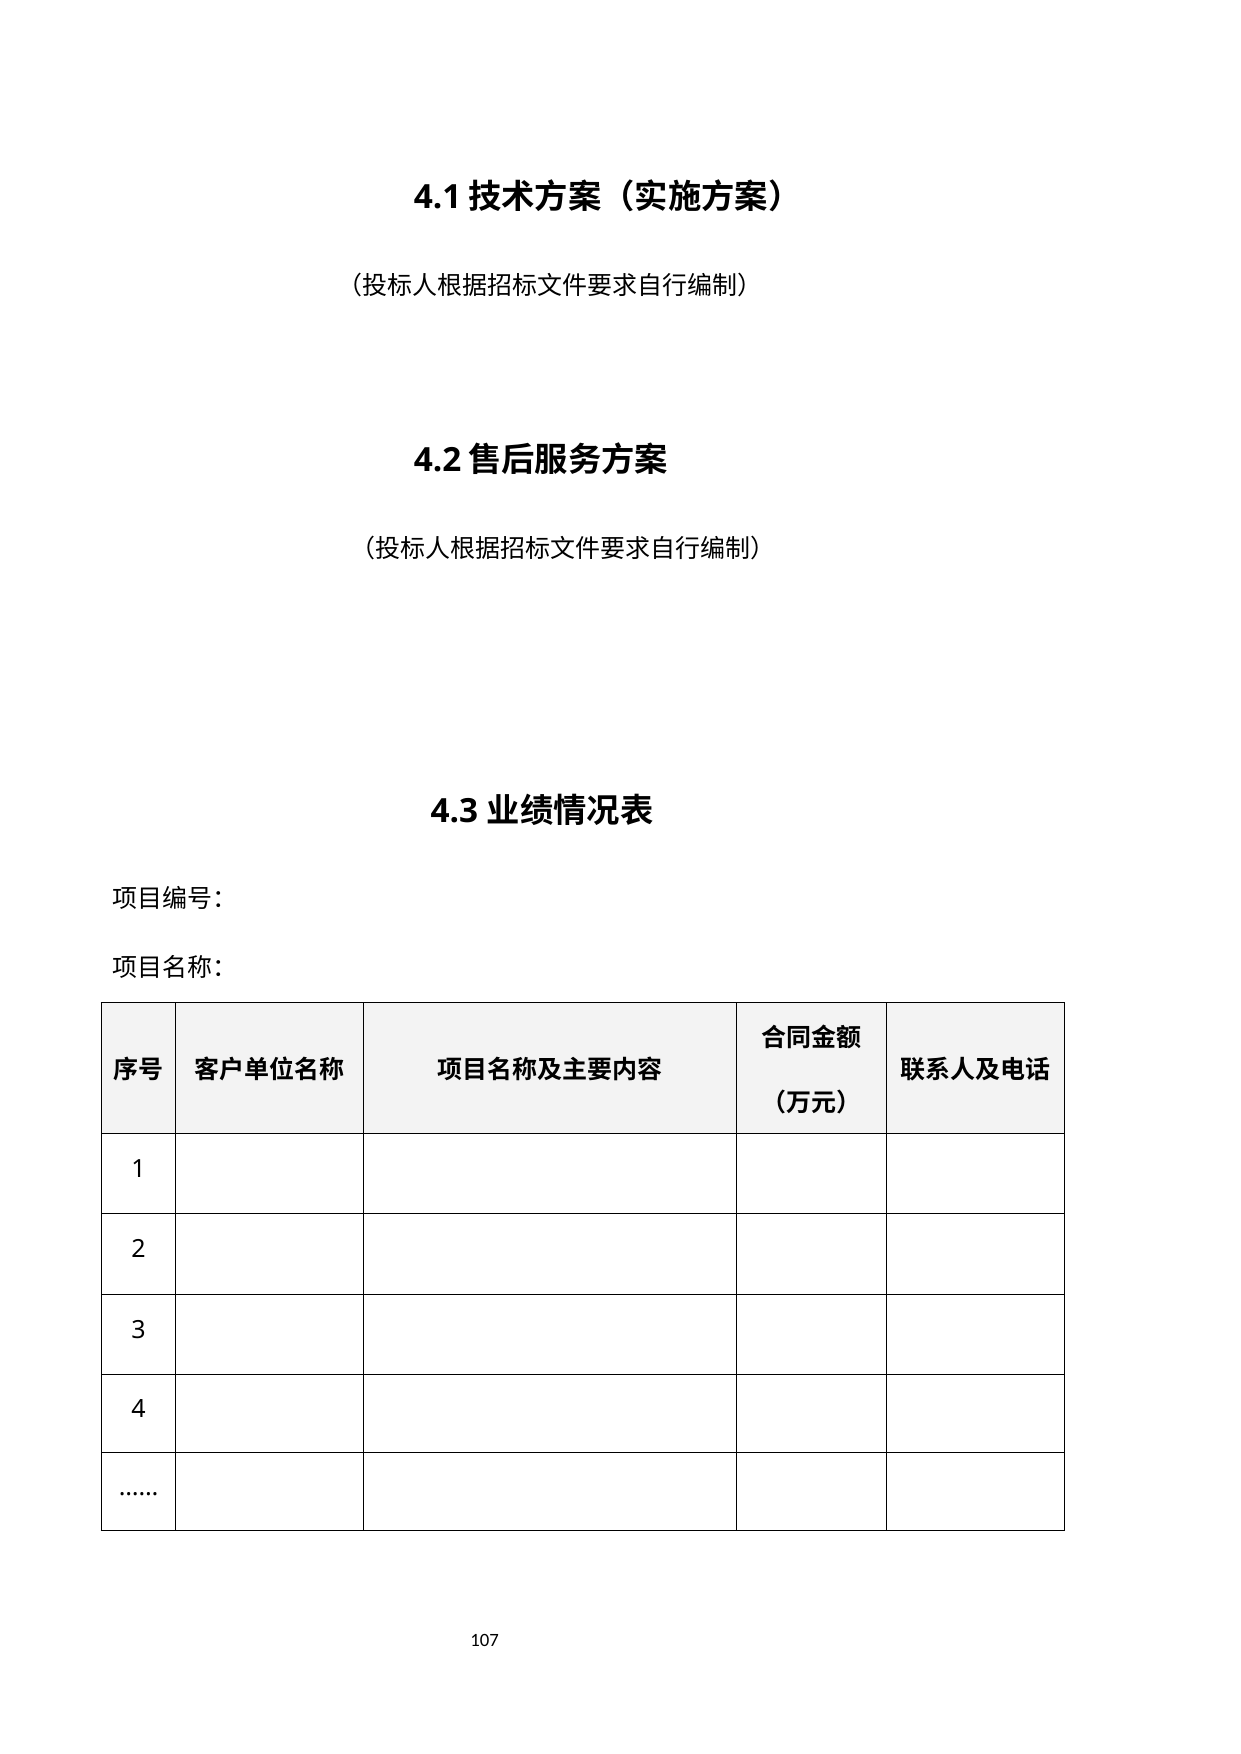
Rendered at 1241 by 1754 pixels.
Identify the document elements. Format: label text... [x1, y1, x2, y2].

table_cell [887, 1375, 1064, 1452]
table_cell [737, 1214, 886, 1294]
table_cell [364, 1295, 736, 1374]
table_cell [887, 1134, 1064, 1213]
table_cell [364, 1375, 736, 1452]
table_cell [737, 1295, 886, 1374]
table_cell [364, 1134, 736, 1213]
table_cell [887, 1214, 1064, 1294]
text （投标人根据招标文件要求自行编制） [112, 514, 1128, 579]
table_cell [176, 1134, 363, 1213]
table_cell [887, 1295, 1064, 1374]
table_cell [176, 1295, 363, 1374]
table_cell [364, 1453, 736, 1530]
table_cell [887, 1453, 1064, 1530]
table_cell [364, 1214, 736, 1294]
table_cell …… [102, 1453, 175, 1530]
table_cell [737, 1453, 886, 1530]
text （投标人根据招标文件要求自行编制） [112, 251, 1128, 316]
table_cell [176, 1214, 363, 1294]
text 4.2售后服务方案 [112, 425, 1128, 490]
table_header 客户单位名称 [176, 1003, 363, 1133]
text 4.1技术方案（实施方案） [112, 162, 1128, 227]
table_header 项目名称及主要内容 [364, 1003, 736, 1133]
text 项目编号： [112, 864, 1128, 929]
table_cell [176, 1375, 363, 1452]
table_cell [176, 1453, 363, 1530]
text 项目名称： [112, 948, 1128, 984]
table_cell 2 [102, 1214, 175, 1294]
table_cell 4 [102, 1375, 175, 1452]
text 4.3 业绩情况表 [112, 775, 1128, 840]
table_header 合同金额（万元） [737, 1003, 886, 1133]
table_header 联系人及电话 [887, 1003, 1064, 1133]
table_header 序号 [102, 1003, 175, 1133]
table_cell 1 [102, 1134, 175, 1213]
table_cell 3 [102, 1295, 175, 1374]
table_cell [737, 1134, 886, 1213]
table_cell [737, 1375, 886, 1452]
